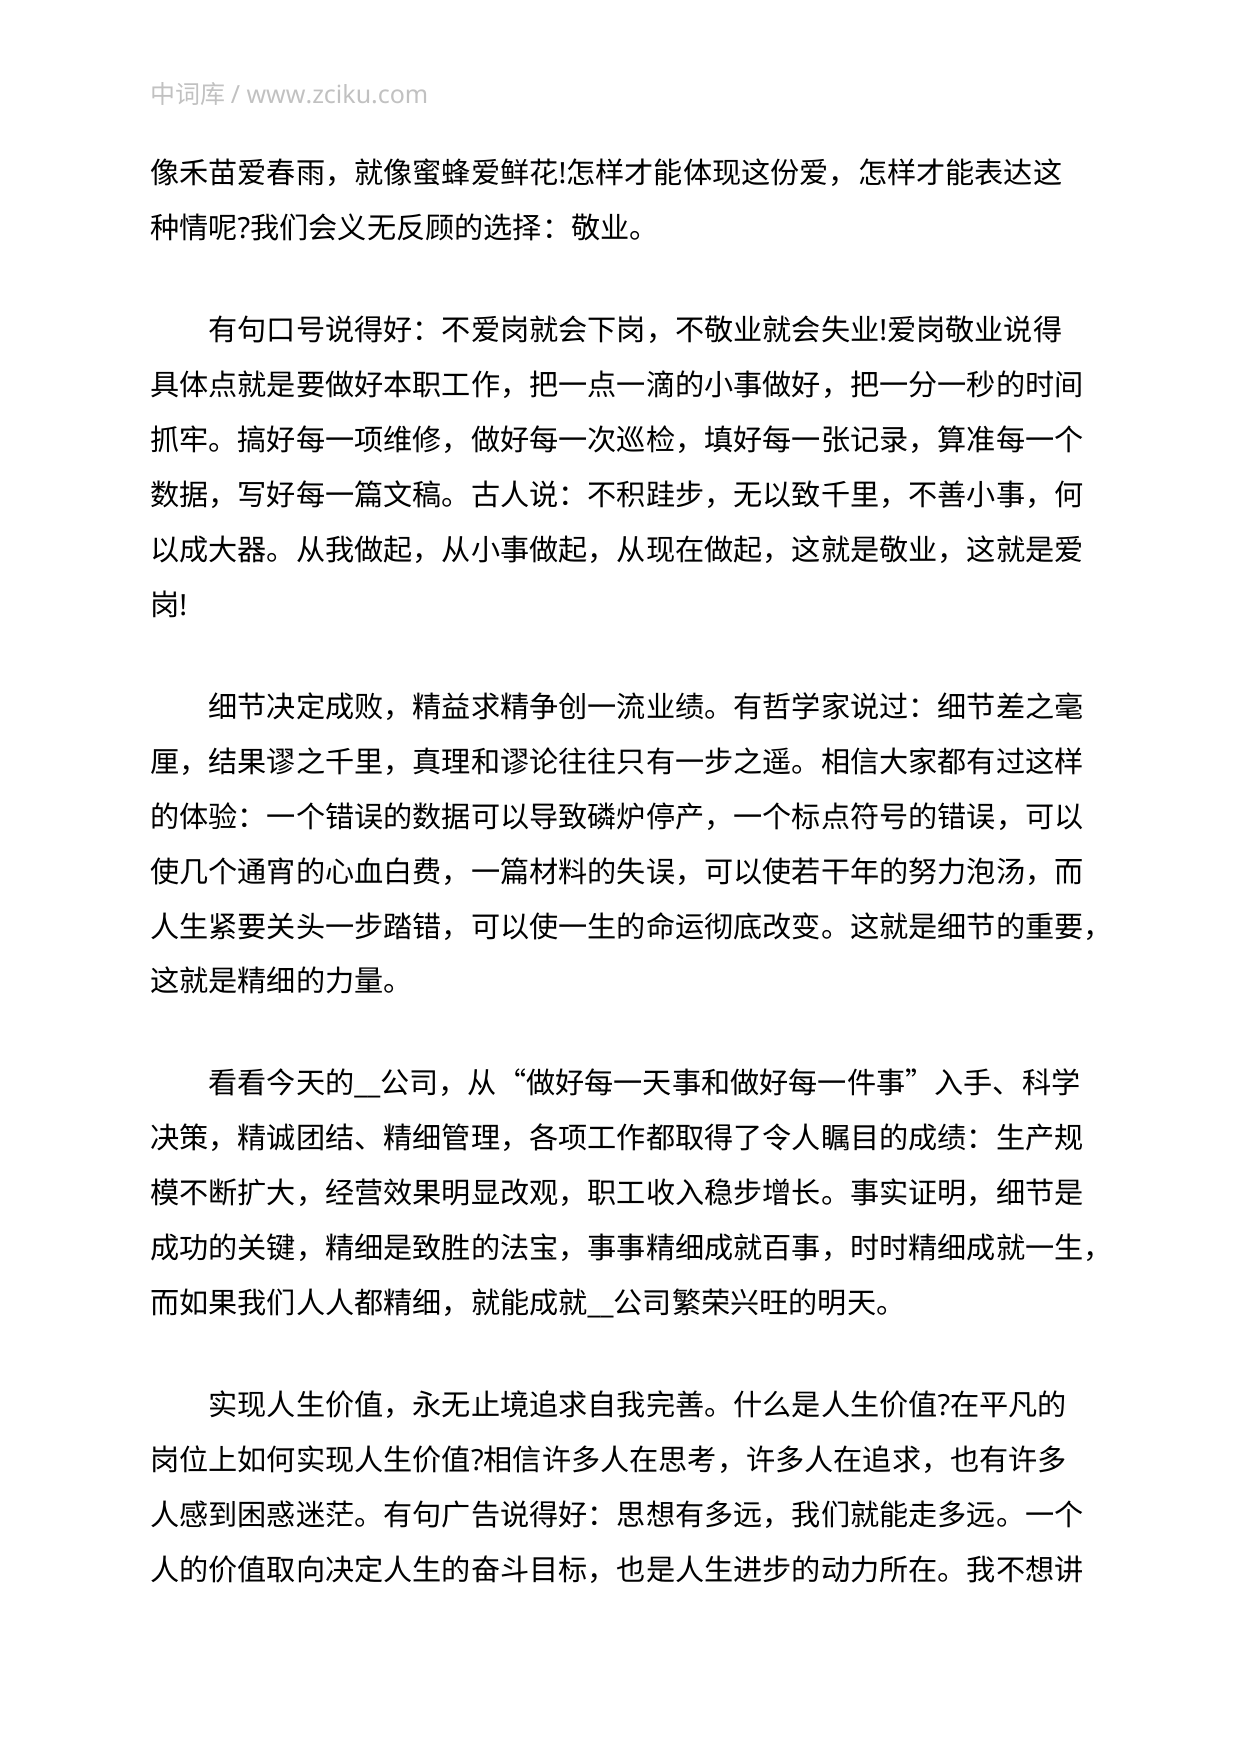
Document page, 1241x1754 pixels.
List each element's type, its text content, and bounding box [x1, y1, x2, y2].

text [150, 150, 1090, 247]
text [150, 1381, 1090, 1589]
text 细节决定成败，精益求精争创一流业绩。有哲学家说过：细节差之毫厘，结果谬之千里，真理和谬论往往只有一步之遥。相信大家都有过这样的体验：一个错误的数据可以导致磷炉停产，一个标点符号的错误，可以使几个通宵的心血白费，一篇材料的失误，可以使若干年的努力泡汤，而人生紧要关头一步踏错，可以使一生的命运彻底改变。这就是细节的重要，这就是精细的力量。 [150, 683, 1090, 1000]
text 有句口号说得好：不爱岗就会下岗，不敬业就会失业!爱岗敬业说得具体点就是要做好本职工作，把一点一滴的小事做好，把一分一秒的时间抓牢。搞好每一项维修，做好每一次巡检，填好每一张记录，算准每一个数据，写好每一篇文稿。古人说：不积跬步，无以致千里，不善小事，何以成大器。从我做起，从小事做起，从现在做起，这就是敬业，这就是爱岗! [150, 307, 1090, 624]
text 看看今天的__公司，从“做好每一天事和做好每一件事”入手、科学决策，精诚团结、精细管理，各项工作都取得了令人瞩目的成绩：生产规模不断扩大，经营效果明显改观，职工收入稳步增长。事实证明，细节是成功的关键，精细是致胜的法宝，事事精细成就百事，时时精细成就一生，而如果我们人人都精细，就能成就__公司繁荣兴旺的明天。 [150, 1060, 1090, 1322]
